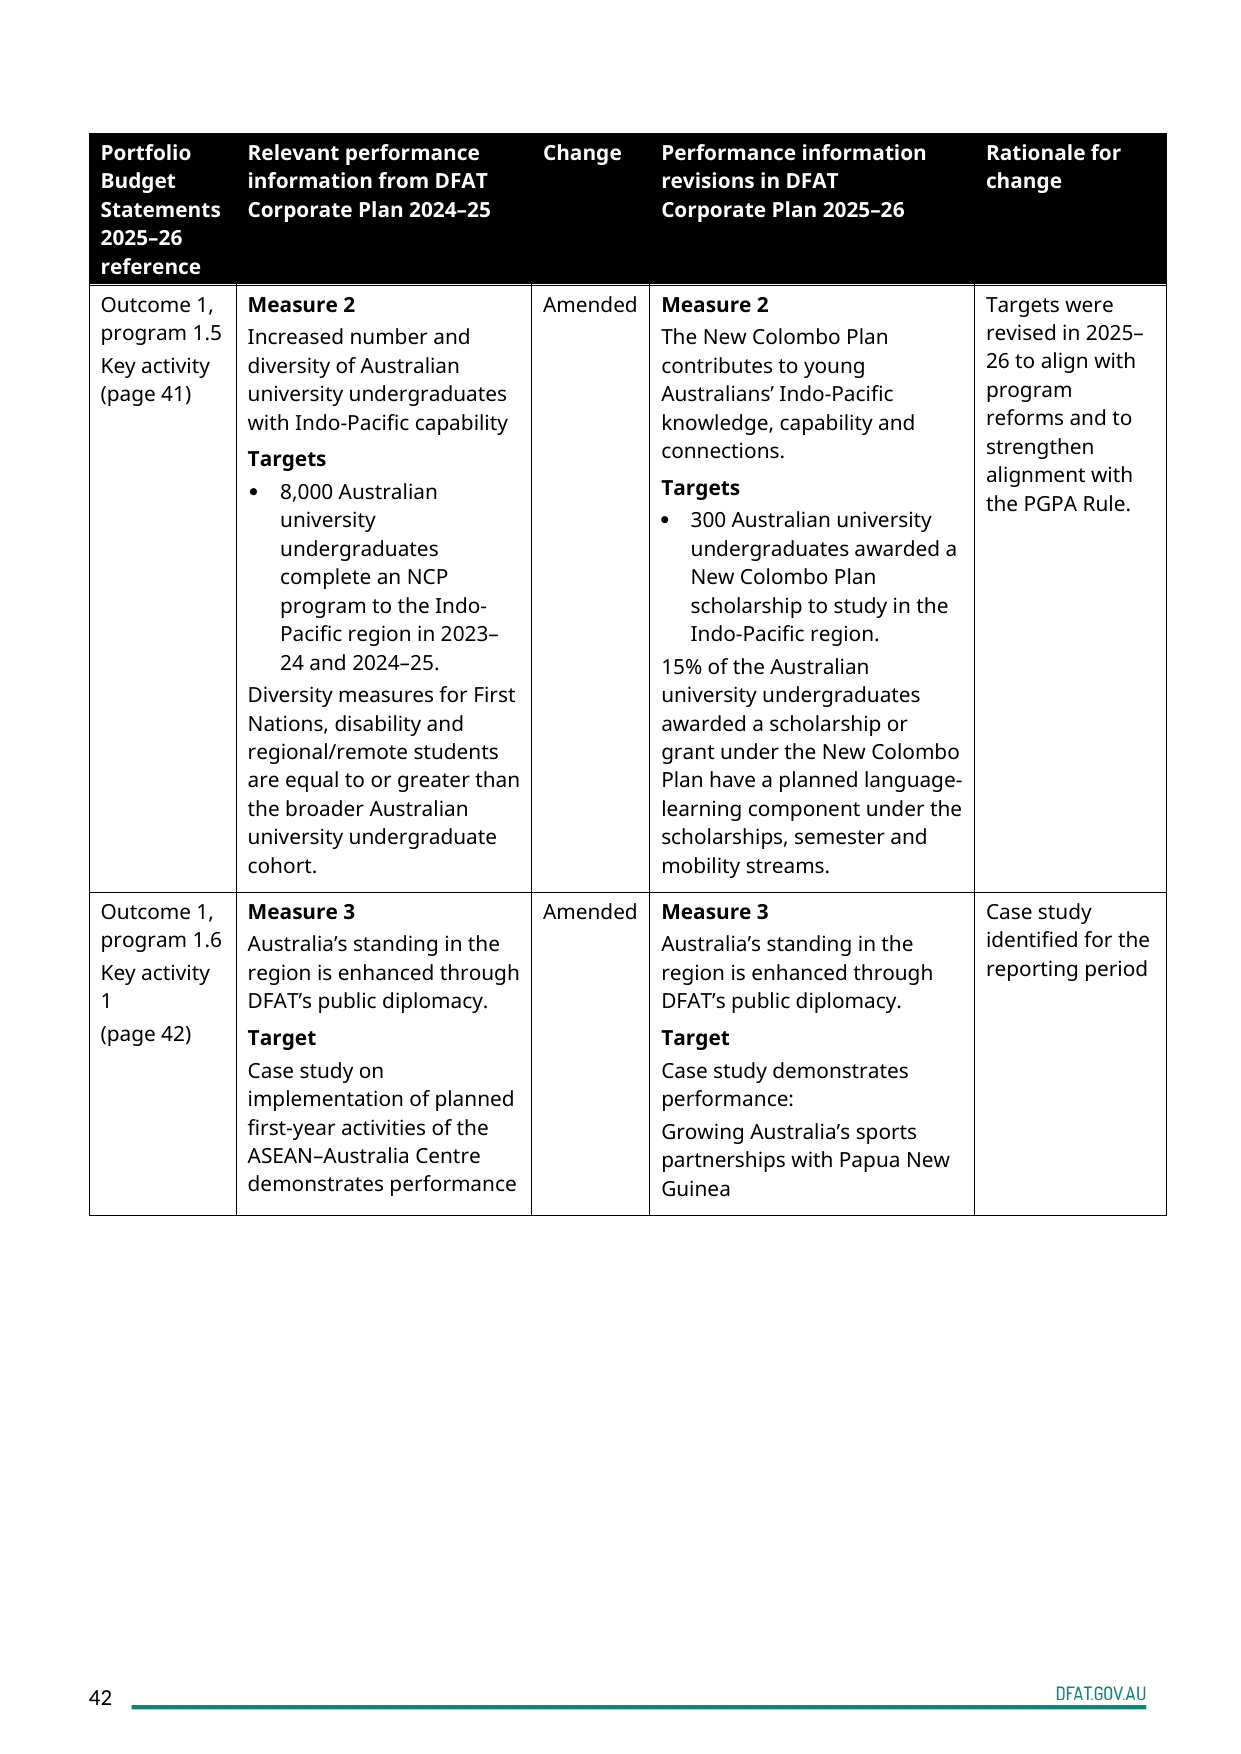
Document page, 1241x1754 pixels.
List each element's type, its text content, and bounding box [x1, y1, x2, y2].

table_header Rationale for change [975, 134, 1166, 284]
picture [54, 1683, 1188, 1718]
table_cell Targets were revised in 2025–26 to align with program reforms and to strengthen alignment with the PGPA Rule. [975, 286, 1166, 892]
table_header Portfolio Budget Statements 2025–26 reference [90, 134, 236, 284]
table_header Relevant performance information from DFAT Corporate Plan 2024–25 [237, 134, 531, 284]
table_cell Measure 3 Australia’s standing in the region is enhanced through DFAT’s public diplomacy. Target Case study demonstrates performance: Growing Australia’s sports partnerships with Papua New Guinea [650, 893, 974, 1215]
table_cell Measure 2 The New Colombo Plan contributes to young Australians’ Indo-Pacific knowledge, capability and connections. Targets 300 Australian university undergraduates awarded a New Colombo Plan scholarship to study in the Indo-Pacific region. 15% of the Australian university undergraduates awarded a scholarship or grant under the New Colombo Plan have a planned language-learning component under the scholarships, semester and mobility streams. [650, 286, 974, 892]
table_cell Amended [532, 893, 649, 1215]
table_cell Measure 3 Australia’s standing in the region is enhanced through DFAT’s public diplomacy. Target Case study on implementation of planned first-year activities of the ASEAN–Australia Centre demonstrates performance [237, 893, 531, 1215]
table_cell Amended [532, 286, 649, 892]
table_cell Measure 2 Increased number and diversity of Australian university undergraduates with Indo-Pacific capability Targets 8,000 Australian university undergraduates complete an NCP program to the Indo-Pacific region in 2023–24 and 2024–25. Diversity measures for First Nations, disability and regional/remote students are equal to or greater than the broader Australian university undergraduate cohort. [237, 286, 531, 892]
table_cell Outcome 1, program 1.6 Key activity 1 (page 42) [90, 893, 236, 1215]
table_header Performance information revisions in DFAT Corporate Plan 2025–26 [650, 134, 974, 284]
table_cell Case study identified for the reporting period [975, 893, 1166, 1215]
table_header Change [532, 134, 649, 284]
table_cell Outcome 1, program 1.5 Key activity (page 41) [90, 286, 236, 892]
